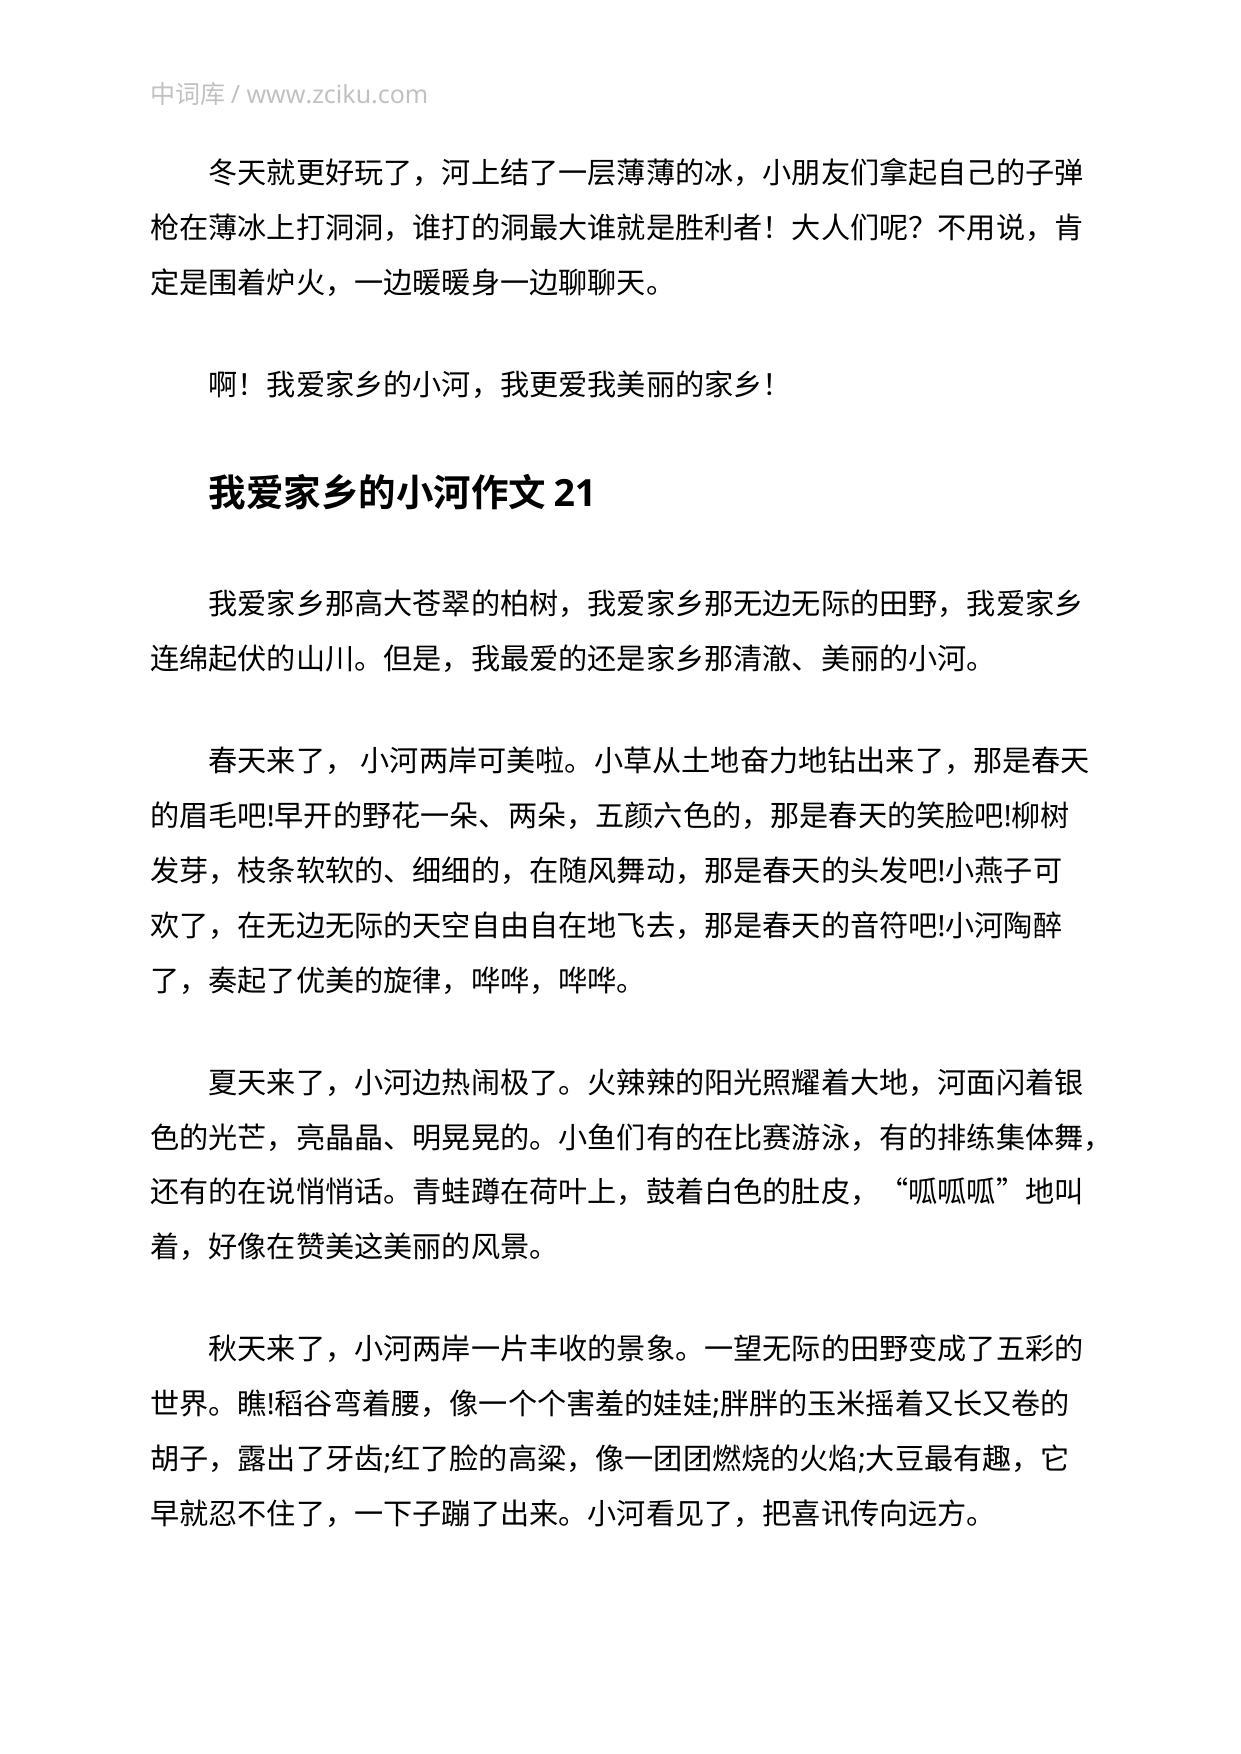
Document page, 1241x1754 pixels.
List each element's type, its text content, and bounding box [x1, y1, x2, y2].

text 啊！我爱家乡的小河，我更爱我美丽的家乡！ [150, 362, 1090, 404]
text 秋天来了，小河两岸一片丰收的景象。一望无际的田野变成了五彩的世界。瞧!稻谷弯着腰，像一个个害羞的娃娃;胖胖的玉米摇着又长又卷的胡子，露出了牙齿;红了脸的高粱，像一团团燃烧的火焰;大豆最有趣，它早就忍不住了，一下子蹦了出来。小河看见了，把喜讯传向远方。 [150, 1326, 1090, 1533]
text 冬天就更好玩了，河上结了一层薄薄的冰，小朋友们拿起自己的子弹枪在薄冰上打洞洞，谁打的洞最大谁就是胜利者！大人们呢？不用说，肯定是围着炉火，一边暖暖身一边聊聊天。 [150, 150, 1090, 302]
text 春天来了， 小河两岸可美啦。小草从土地奋力地钻出来了，那是春天的眉毛吧!早开的野花一朵、两朵，五颜六色的，那是春天的笑脸吧!柳树发芽，枝条软软的、细细的，在随风舞动，那是春天的头发吧!小燕子可欢了，在无边无际的天空自由自在地飞去，那是春天的音符吧!小河陶醉了，奏起了优美的旋律，哗哗，哗哗。 [150, 738, 1090, 1000]
text 我爱家乡那高大苍翠的柏树，我爱家乡那无边无际的田野，我爱家乡连绵起伏的山川。但是，我最爱的还是家乡那清澈、美丽的小河。 [150, 581, 1090, 678]
text 夏天来了，小河边热闹极了。火辣辣的阳光照耀着大地，河面闪着银色的光芒，亮晶晶、明晃晃的。小鱼们有的在比赛游泳，有的排练集体舞，还有的在说悄悄话。青蛙蹲在荷叶上，鼓着白色的肚皮，“呱呱呱”地叫着，好像在赞美这美丽的风景。 [150, 1059, 1090, 1266]
text 我爱家乡的小河作文21 [150, 463, 1090, 518]
